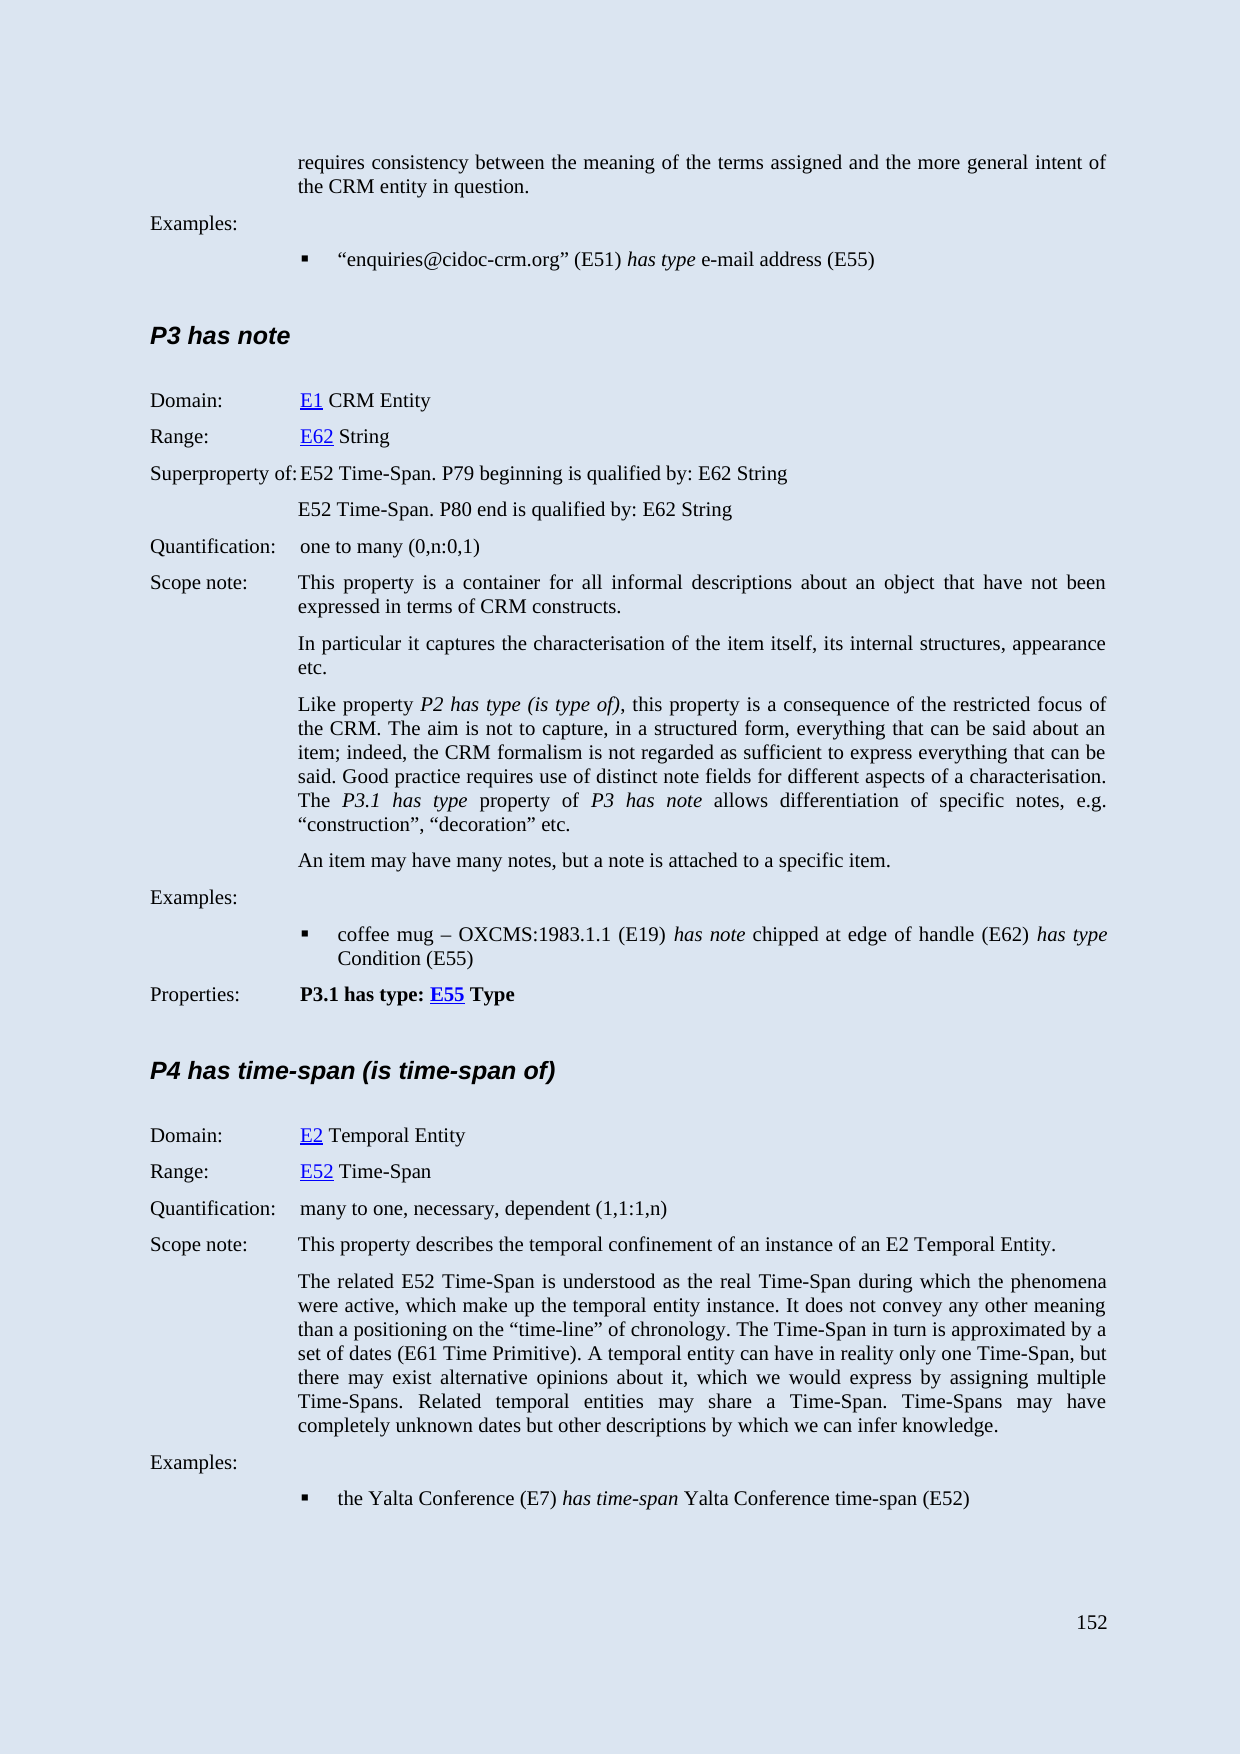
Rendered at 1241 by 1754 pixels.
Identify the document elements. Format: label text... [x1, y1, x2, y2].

text Quantification: one to many (0,n:0,1) [150, 534, 1108, 558]
text Superproperty of: E52 Time-Span. P79 beginning is qualified by: E62 String [150, 461, 1108, 485]
text Scope note: This property describes the temporal confinement of an instance of an E2 Temporal Entity. [150, 1232, 1108, 1256]
text Range: E52 Time-Span [150, 1159, 1108, 1183]
text Like property P2 has type (is type of), this property is a consequence of the restricted focus of the CRM. The aim is not to capture, in a structured form, everything that can be said about an item; indeed, the CRM formalism is not regarded as sufficient to express everything that can be said. Good practice requires use of distinct note fields for different aspects of a characterisation. The P3.1 has type property of P3 has note allows differentiation of specific notes, e.g. “construction”, “decoration” etc. [298, 692, 1108, 836]
text Scope note: This property is a container for all informal descriptions about an object that have not been expressed in terms of CRM constructs. [150, 570, 1108, 618]
text Domain: E1 CRM Entity [150, 387, 1108, 412]
text In particular it captures the characterisation of the item itself, its internal structures, appearance etc. [298, 631, 1108, 679]
text The related E52 Time-Span is understood as the real Time-Span during which the phenomena were active, which make up the temporal entity instance. It does not convey any other meaning than a positioning on the “time-line” of chronology. The Time-Span in turn is approximated by a set of dates (E61 Time Primitive). A temporal entity can have in reality only one Time-Span, but there may exist alternative opinions about it, which we would express by assigning multiple Time-Spans. Related temporal entities may share a Time-Span. Time-Spans may have completely unknown dates but other descriptions by which we can infer knowledge. [298, 1269, 1108, 1437]
text Examples: [150, 211, 1108, 235]
text Examples: [150, 1450, 1108, 1474]
text Domain: E2 Temporal Entity [150, 1122, 1108, 1147]
list coffee mug – OXCMS:1983.1.1 (E19) has note chipped at edge of handle (E62) has type Condition (E55) [300, 922, 1108, 970]
text Quantification: many to one, necessary, dependent (1,1:1,n) [150, 1196, 1108, 1220]
text E52 Time-Span. P80 end is qualified by: E62 String [298, 497, 1108, 521]
text An item may have many notes, but a note is attached to a specific item. [298, 848, 1108, 872]
list the Yalta Conference (E7) has time-span Yalta Conference time-span (E52) [300, 1486, 1108, 1510]
text Range: E62 String [150, 424, 1108, 448]
subtitle P4 has time-span (is time-span of) [150, 1056, 1108, 1085]
text Properties: P3.1 has type: E55 Type [150, 982, 1108, 1006]
text Examples: [150, 885, 1108, 909]
subtitle P3 has note [150, 321, 1108, 350]
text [298, 150, 1108, 198]
list “enquiries@cidoc-crm.org” (E51) has type e-mail address (E55) [300, 247, 1108, 271]
